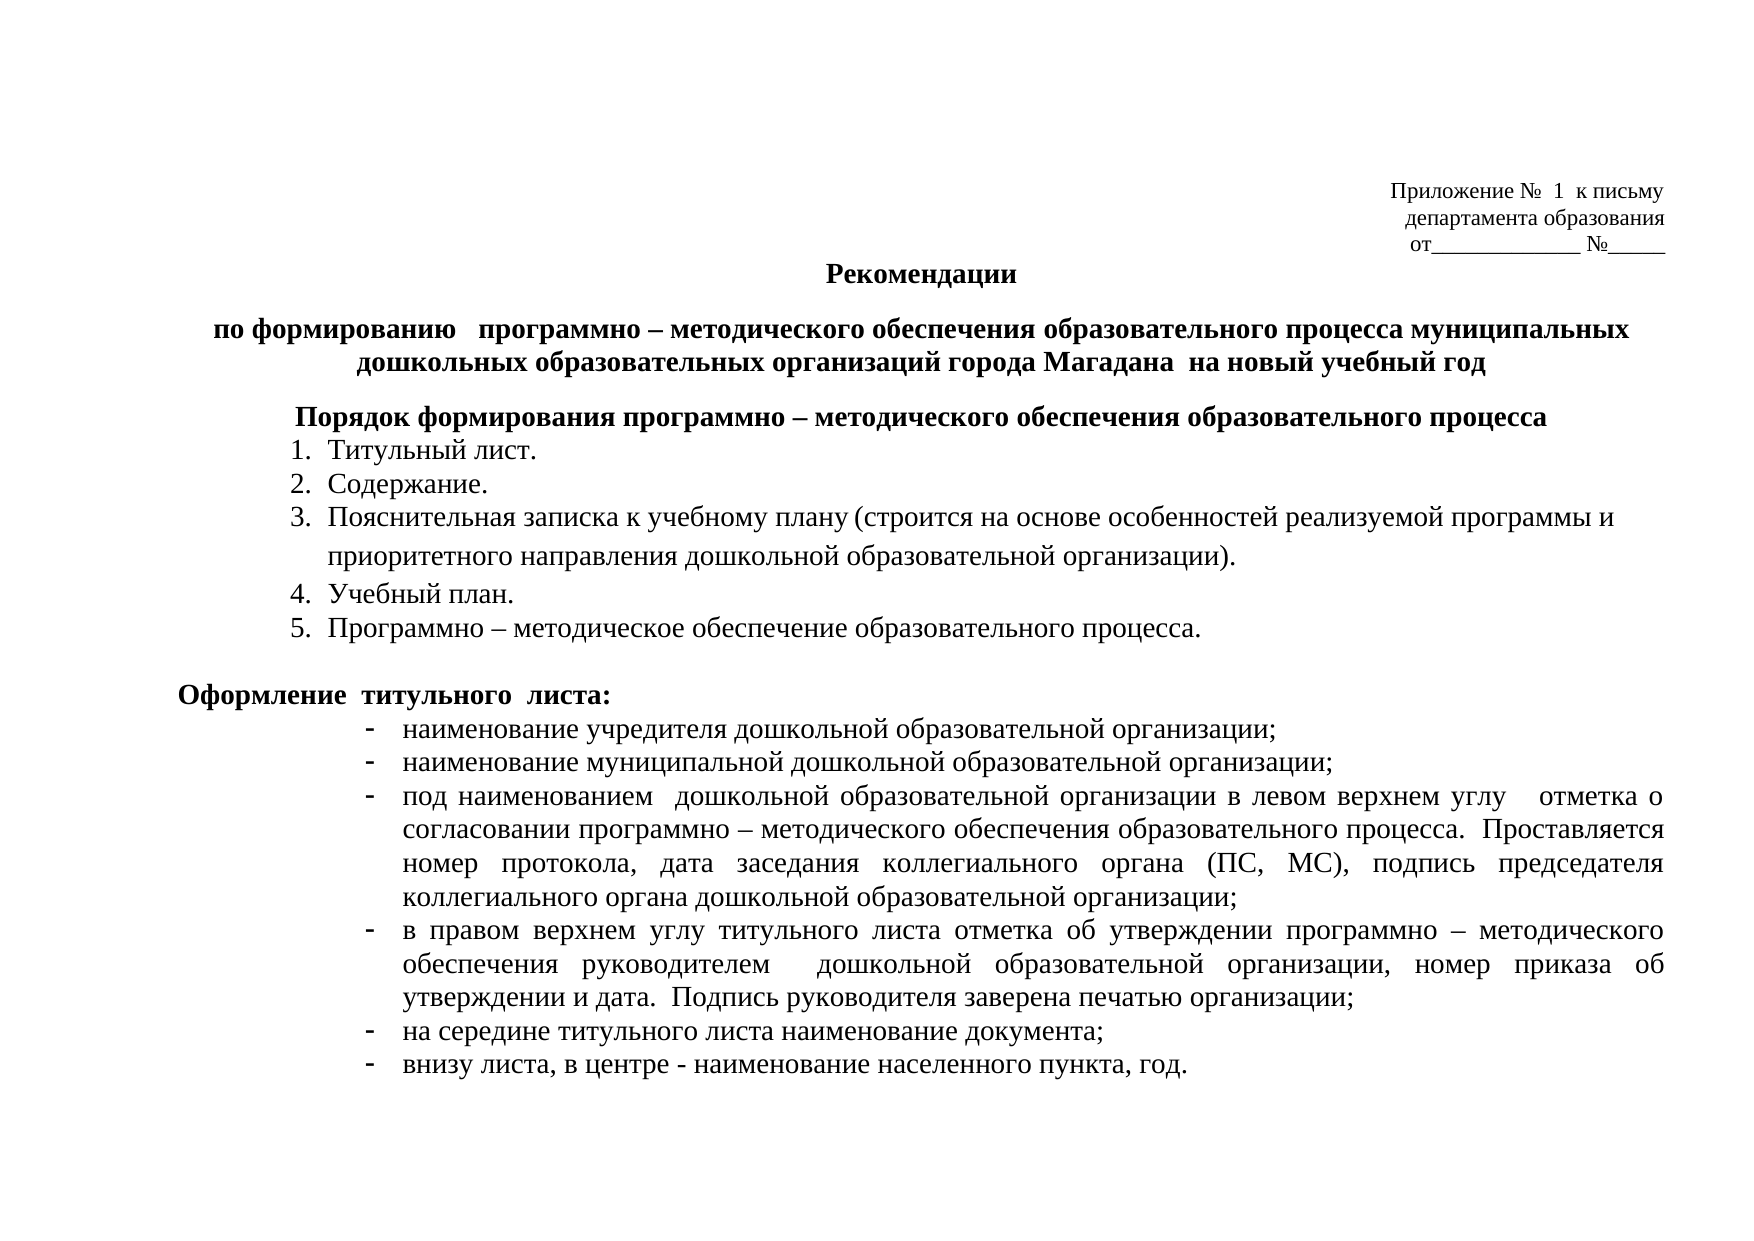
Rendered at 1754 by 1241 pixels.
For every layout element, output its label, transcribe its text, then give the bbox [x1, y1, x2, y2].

list на середине титульного листа наименование документа; [365, 1013, 1665, 1047]
list под наименованием дошкольной образовательной организации в левом верхнем углу отметка о согласовании программно – методического обеспечения образовательного процесса. Проставляется номер протокола, дата заседания коллегиального органа (ПС, МС), подпись председателя коллегиального органа дошкольной образовательной организации; [365, 778, 1665, 912]
text Оформление титульного листа: [177, 677, 1665, 711]
list наименование учредителя дошкольной образовательной организации; [365, 711, 1665, 744]
text по формированию программно – методического обеспечения образовательного процесса муниципальных дошкольных образовательных организаций города Магадана на новый учебный год [177, 311, 1665, 378]
list внизу листа, в центре - наименование населенного пункта, год. [365, 1047, 1665, 1080]
text от_____________ №_____ [177, 230, 1665, 257]
list Программно – методическое обеспечение образовательного процесса. [290, 610, 1665, 644]
list в правом верхнем углу титульного листа отметка об утверждении программно – методического обеспечения руководителем дошкольной образовательной организации, номер приказа об утверждении и дата. Подпись руководителя заверена печатью организации; [365, 912, 1665, 1013]
text Порядок формирования программно – методического обеспечения образовательного процесса [177, 399, 1665, 432]
list Пояснительная записка к учебному плану (строится на основе особенностей реализуемой программы и приоритетного направления дошкольной образовательной организации). [290, 499, 1665, 572]
list Содержание. [290, 466, 1665, 499]
list Учебный план. [290, 577, 1665, 610]
list Титульный лист. [290, 432, 1665, 466]
text Рекомендации [177, 257, 1665, 290]
list наименование муниципальной дошкольной образовательной организации; [365, 744, 1665, 778]
text Приложение № 1 к письму [177, 177, 1665, 204]
text департамента образования [177, 204, 1665, 230]
